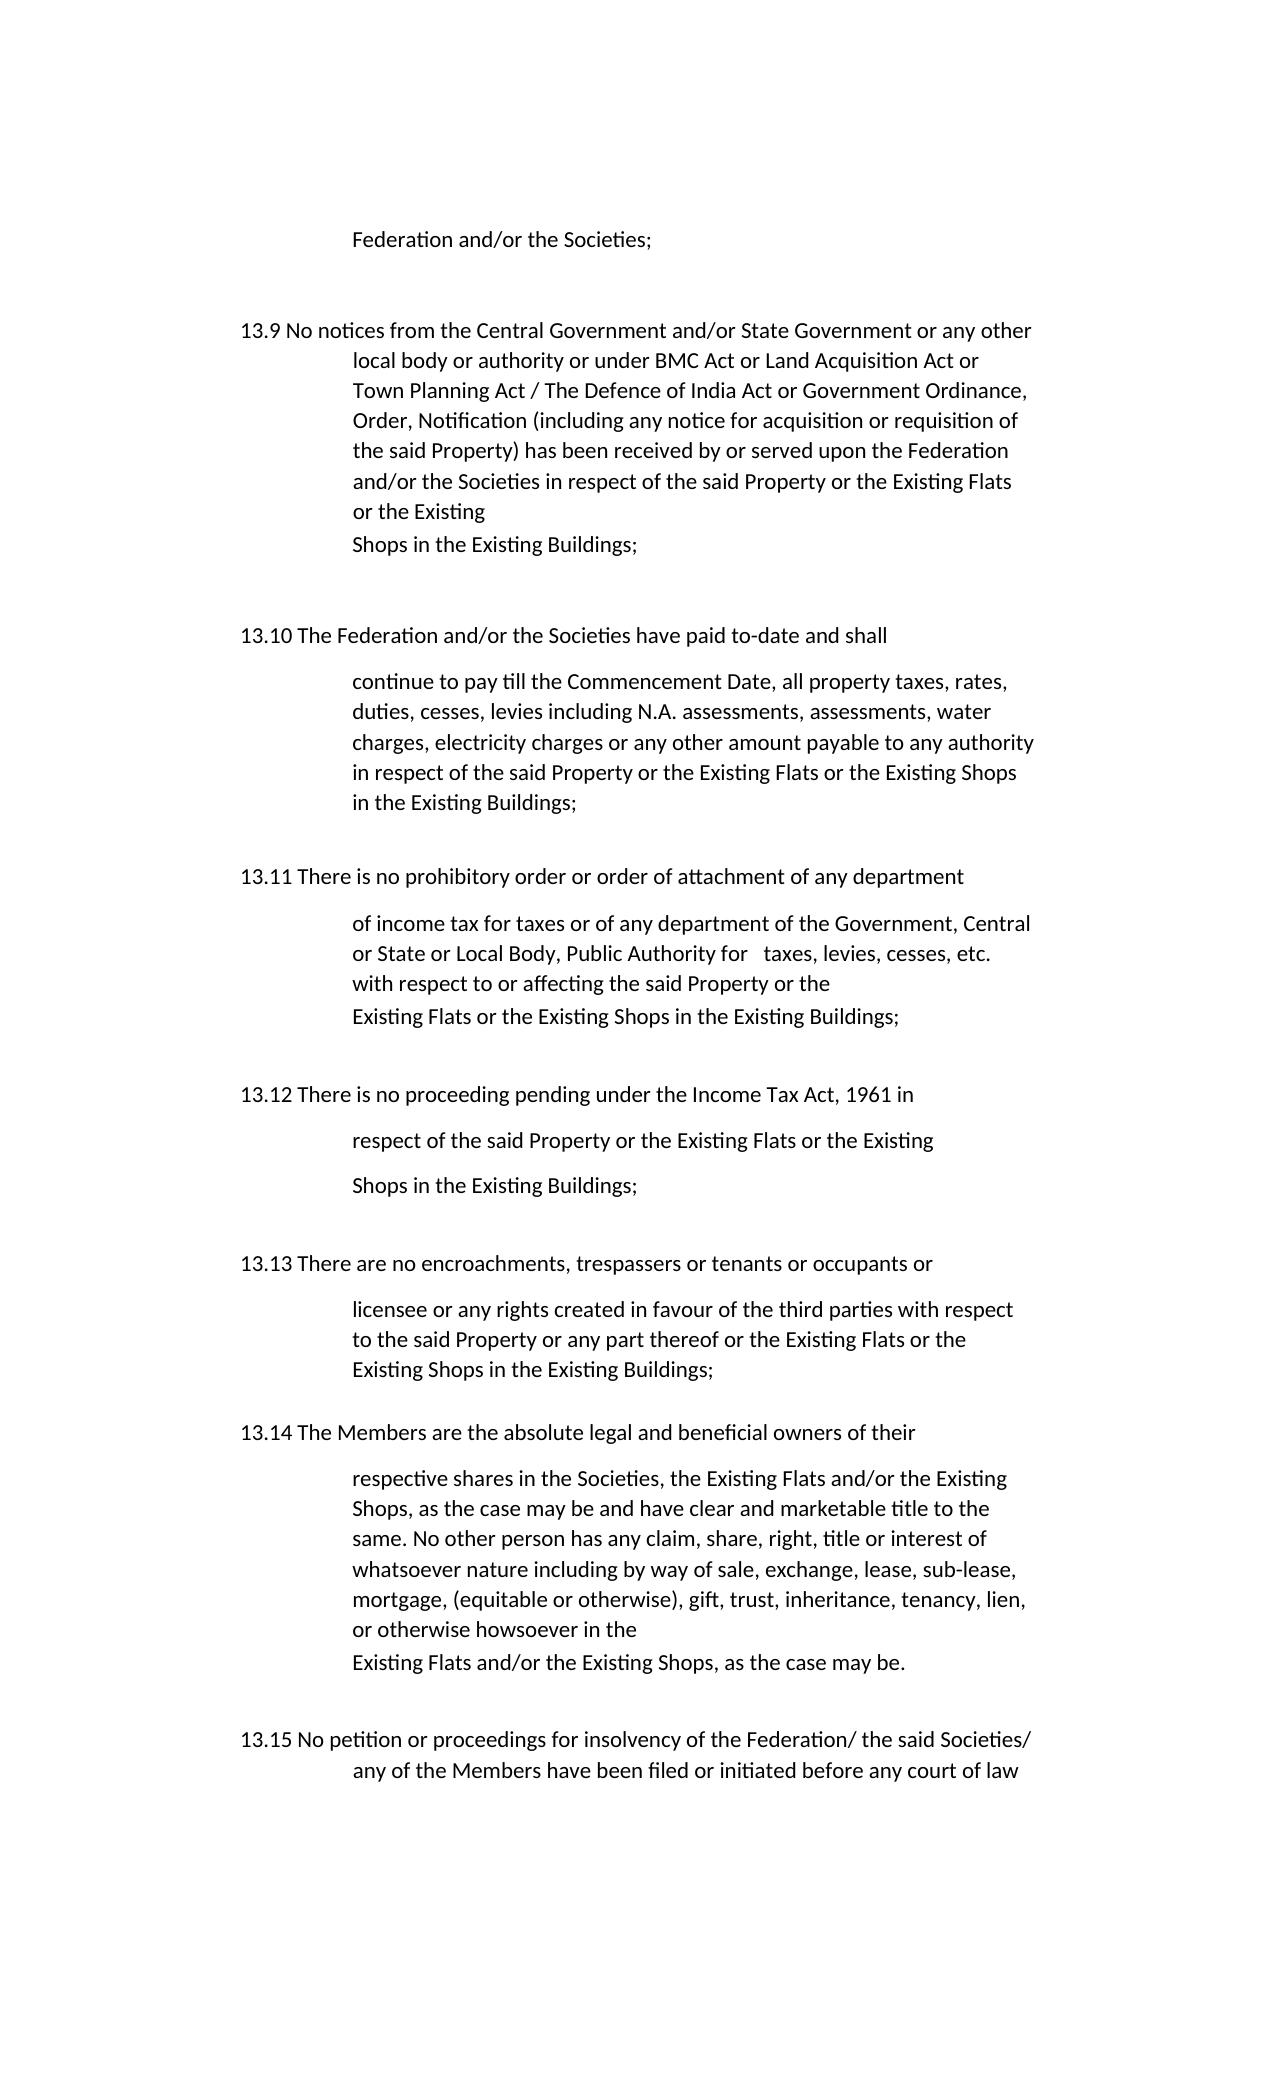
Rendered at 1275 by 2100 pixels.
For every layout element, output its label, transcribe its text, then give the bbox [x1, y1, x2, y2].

text Shops in the Existing Buildings; [352, 1171, 1036, 1199]
text 13.14 The Members are the absolute legal and beneficial owners of their [240, 1418, 1036, 1446]
text 13.11 There is no prohibitory order or order of attachment of any department [240, 863, 1036, 891]
text 13.13 There are no encroachments, trespassers or tenants or occupants or [240, 1249, 1036, 1277]
text 13.12 There is no proceeding pending under the Income Tax Act, 1961 in [240, 1080, 1036, 1108]
text respective shares in the Societies, the Existing Flats and/or the Existing Shops, as the case may be and have clear and marketable title to the same. No other person has any claim, share, right, title or interest of whatsoever nature including by way of sale, exchange, lease, sub-lease, mortgage, (equitable or otherwise), gift, trust, inheritance, tenancy, lien, or otherwise howsoever in the [352, 1464, 1036, 1643]
text of income tax for taxes or of any department of the Government, Central or State or Local Body, Public Authority for taxes, levies, cesses, etc. with respect to or affecting the said Property or the [352, 909, 1036, 997]
text Existing Flats or the Existing Shops in the Existing Buildings; [352, 1002, 1036, 1031]
text 13.10 The Federation and/or the Societies have paid to-date and shall [240, 621, 1036, 649]
text Shops in the Existing Buildings; [352, 530, 1036, 558]
text Existing Flats and/or the Existing Shops, as the case may be. [352, 1648, 1036, 1676]
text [240, 1726, 1036, 1784]
text respect of the said Property or the Existing Flats or the Existing [352, 1126, 1036, 1154]
text continue to pay till the Commencement Date, all property taxes, rates, duties, cesses, levies including N.A. assessments, assessments, water charges, electricity charges or any other amount payable to any authority in respect of the said Property or the Existing Flats or the Existing Shops in the Existing Buildings; [352, 667, 1036, 816]
text Federation and/or the Societies; [352, 225, 1036, 253]
text 13.9 No notices from the Central Government and/or State Government or any other local body or authority or under BMC Act or Land Acquisition Act or Town Planning Act / The Defence of India Act or Government Ordinance, Order, Notification (including any notice for acquisition or requisition of the said Property) has been received by or served upon the Federation and/or the Societies in respect of the said Property or the Existing Flats or the Existing [240, 316, 1036, 525]
text licensee or any rights created in favour of the third parties with respect to the said Property or any part thereof or the Existing Flats or the Existing Shops in the Existing Buildings; [352, 1295, 1036, 1383]
